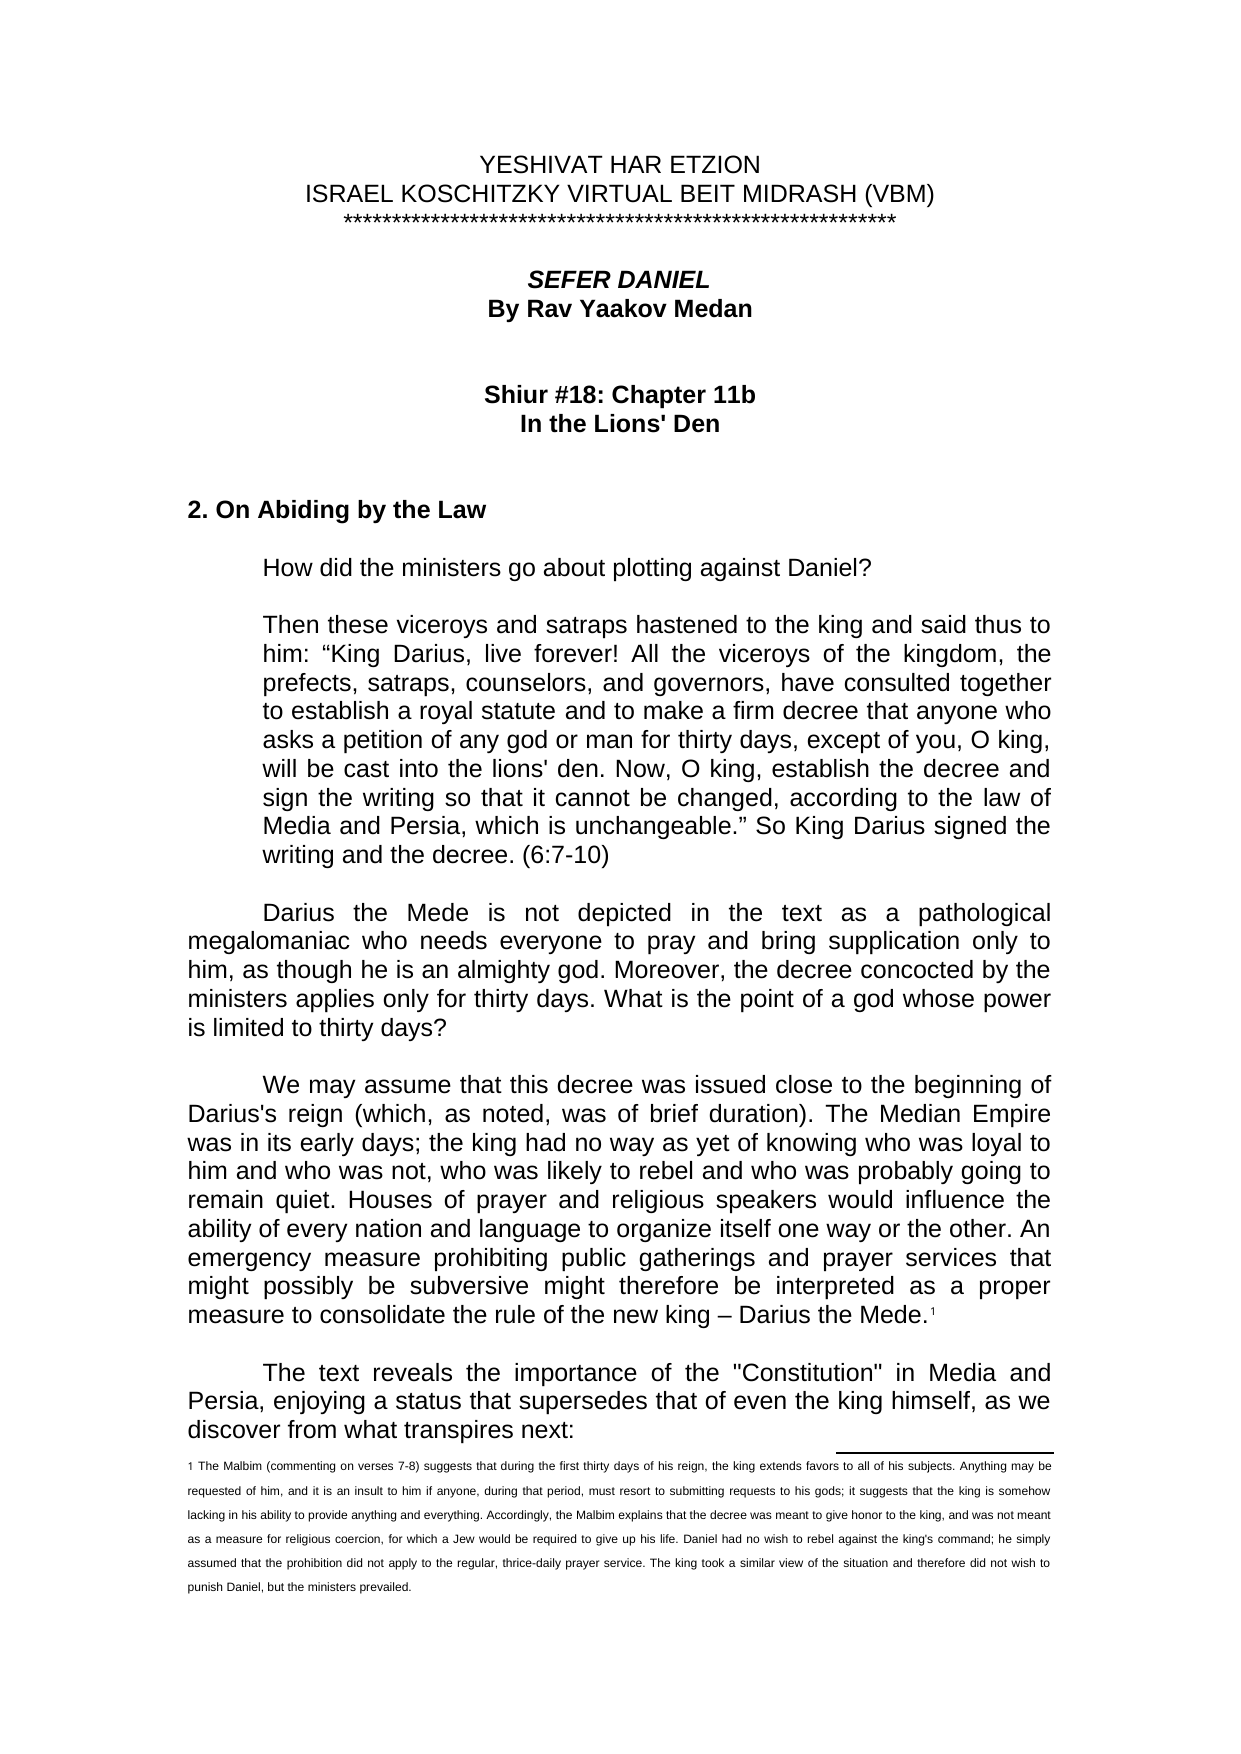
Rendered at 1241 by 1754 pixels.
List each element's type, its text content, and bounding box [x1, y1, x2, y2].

text Shiur #18: Chapter 11b [187, 380, 1053, 409]
text The text reveals the importance of the "Constitution" in Media and Persia, enjoying a status that supersedes that of even the king himself, as we discover from what transpires next: [187, 1358, 1053, 1444]
text ISRAEL KOSCHITZKY VIRTUAL BEIT MIDRASH (VBM) [187, 179, 1053, 207]
text ********************************************************* [187, 207, 1053, 236]
text We may assume that this decree was issued close to the beginning of Darius's reign (which, as noted, was of brief duration). The Median Empire was in its early days; the king had no way as yet of knowing who was loyal to him and who was not, who was likely to rebel and who was probably going to remain quiet. Houses of prayer and religious speakers would influence the ability of every nation and language to organize itself one way or the other. An emergency measure prohibiting public gatherings and prayer services that might possibly be subversive might therefore be interpreted as a proper measure to consolidate the rule of the new king – Darius the Mede. [187, 1070, 1053, 1329]
text Then these viceroys and satraps hastened to the king and said thus to him: “King Darius, live forever! All the viceroys of the kingdom, the prefects, satraps, counselors, and governors, have consulted together to establish a royal statute and to make a firm decree that anyone who asks a petition of any god or man for thirty days, except of you, O king, will be cast into the lions' den. Now, O king, establish the decree and sign the writing so that it cannot be changed, according to the law of Media and Persia, which is unchangeable.” So King Darius signed the writing and the decree. (6:7-10) [262, 610, 1053, 869]
text In the Lions' Den [187, 409, 1053, 437]
text SEFER DANIEL [187, 265, 1053, 294]
text Darius the Mede is not depicted in the text as a pathological megalomaniac who needs everyone to pray and bring supplication only to him, as though he is an almighty god. Moreover, the decree concocted by the ministers applies only for thirty days. What is the point of a god whose power is limited to thirty days? [187, 897, 1053, 1041]
text 2. On Abiding by the Law [187, 495, 1053, 524]
text YESHIVAT HAR ETZION [187, 150, 1053, 179]
text By Rav Yaakov Medan [187, 294, 1053, 322]
text How did the ministers go about plotting against Daniel? [187, 552, 1053, 581]
